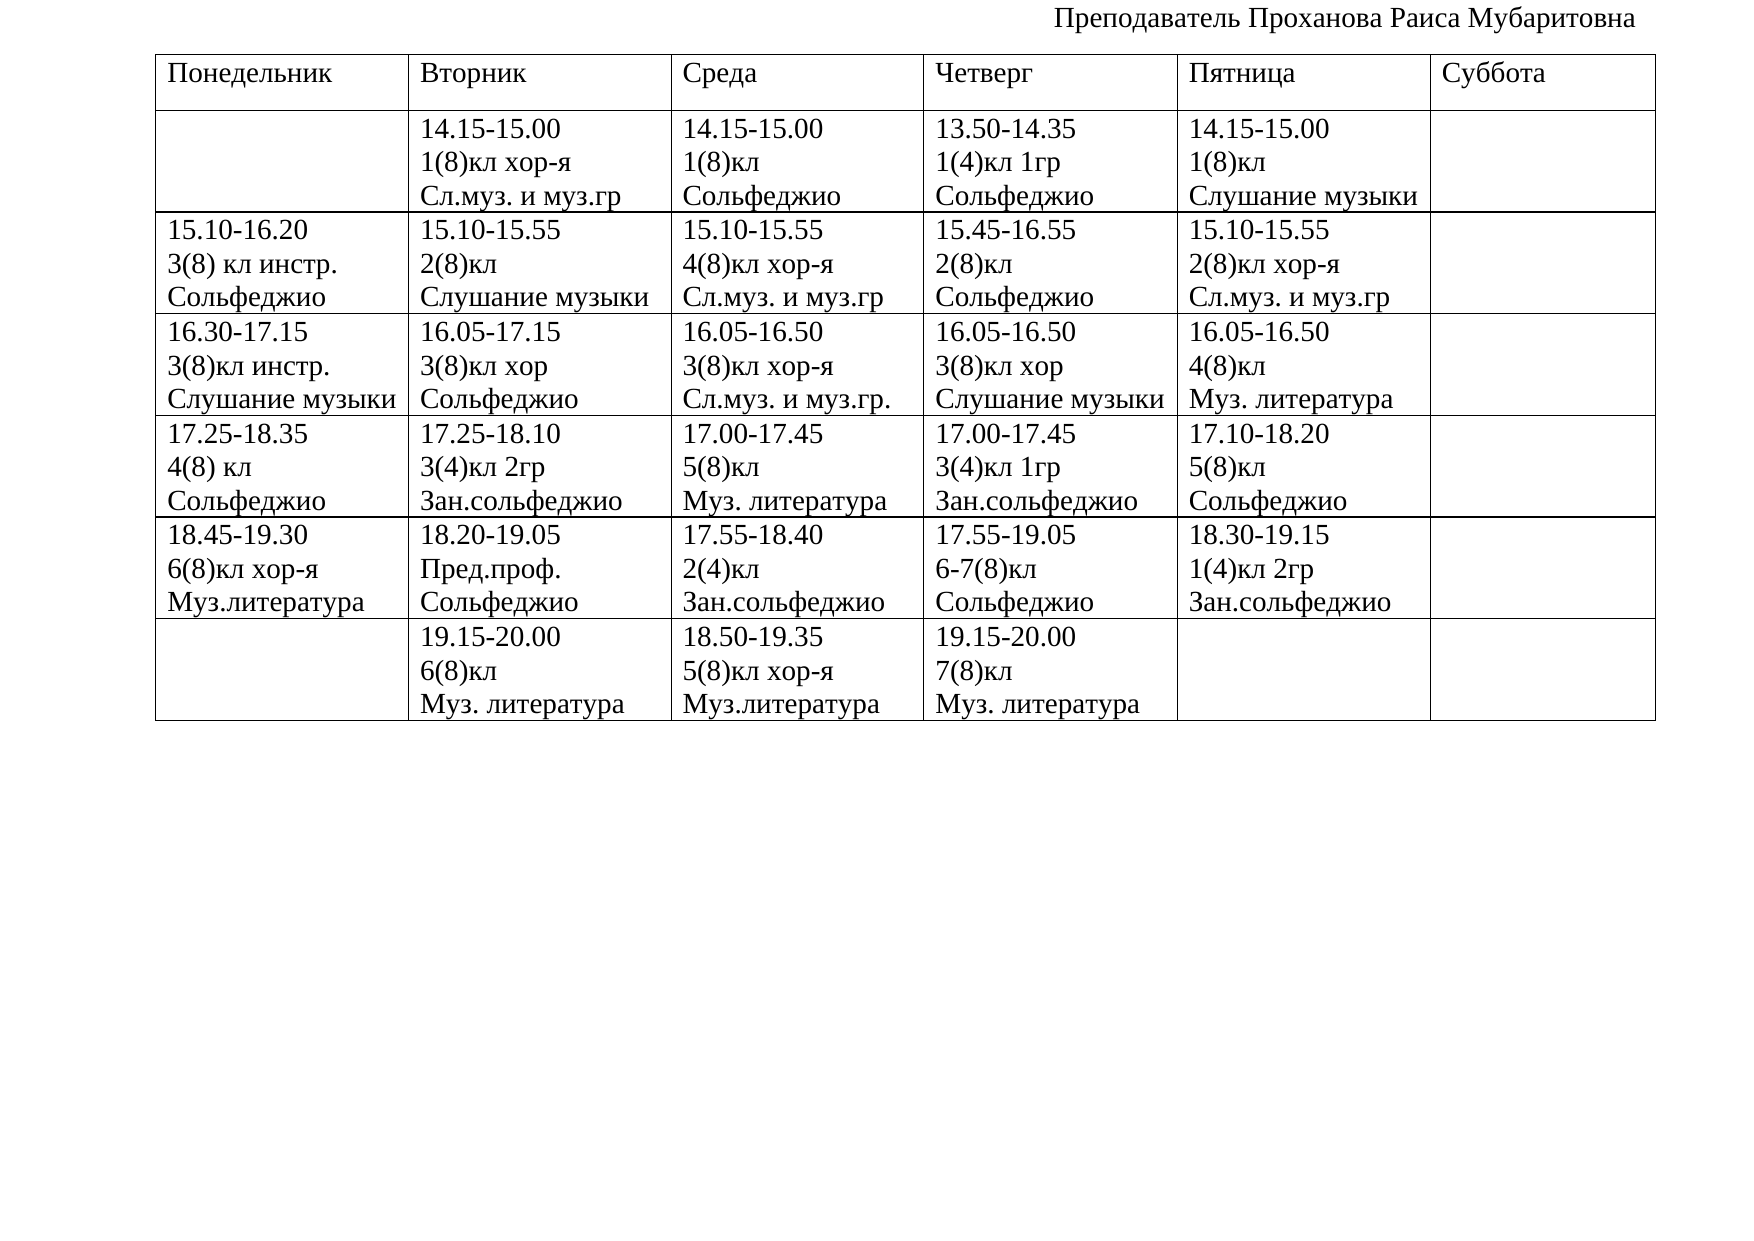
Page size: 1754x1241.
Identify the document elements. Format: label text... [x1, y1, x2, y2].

table_cell 18.30-19.15 1(4)кл 2гр Зан.сольфеджио [1178, 518, 1430, 618]
table_cell [1431, 111, 1655, 211]
table_cell 15.10-15.55 4(8)кл хор-я Сл.муз. и муз.гр [672, 213, 923, 313]
table_cell 15.10-15.55 2(8)кл Слушание музыки [409, 213, 671, 313]
table_cell [1431, 213, 1655, 313]
table_cell [1431, 518, 1655, 618]
table_cell [156, 619, 408, 720]
table_cell [1178, 619, 1430, 720]
table_cell 17.55-18.40 2(4)кл Зан.сольфеджио [672, 518, 923, 618]
table_cell [156, 111, 408, 211]
table_cell 15.10-15.55 2(8)кл хор-я Сл.муз. и муз.гр [1178, 213, 1430, 313]
table_cell 16.05-16.50 4(8)кл Муз. литература [1178, 314, 1430, 415]
table_cell 17.55-19.05 6-7(8)кл Сольфеджио [924, 518, 1177, 618]
text Преподаватель Проханова Раиса Мубаритовна [118, 0, 1636, 33]
table_cell 17.25-18.35 4(8) кл Сольфеджио [156, 416, 408, 516]
table_cell [1431, 619, 1655, 720]
table_cell 16.05-16.50 3(8)кл хор-я Сл.муз. и муз.гр. [672, 314, 923, 415]
table_header Понедельник [156, 55, 408, 110]
table_cell 17.10-18.20 5(8)кл Сольфеджио [1178, 416, 1430, 516]
table_cell 17.00-17.45 3(4)кл 1гр Зан.сольфеджио [924, 416, 1177, 516]
table_cell 18.45-19.30 6(8)кл хор-я Муз.литература [156, 518, 408, 618]
table_cell 14.15-15.00 1(8)кл Слушание музыки [1178, 111, 1430, 211]
table_cell [1431, 314, 1655, 415]
table_cell 18.50-19.35 5(8)кл хор-я Муз.литература [672, 619, 923, 720]
table_cell 16.30-17.15 3(8)кл инстр. Слушание музыки [156, 314, 408, 415]
table_cell [1431, 416, 1655, 516]
table_cell 14.15-15.00 1(8)кл Сольфеджио [672, 111, 923, 211]
table_header Пятница [1178, 55, 1430, 110]
table_header Суббота [1431, 55, 1655, 110]
table_header Среда [672, 55, 923, 110]
table_cell 17.25-18.10 3(4)кл 2гр Зан.сольфеджио [409, 416, 671, 516]
table_cell 15.45-16.55 2(8)кл Сольфеджио [924, 213, 1177, 313]
table_cell 15.10-16.20 3(8) кл инстр. Сольфеджио [156, 213, 408, 313]
table_header Вторник [409, 55, 671, 110]
table_cell 16.05-17.15 3(8)кл хор Сольфеджио [409, 314, 671, 415]
table_cell 19.15-20.00 7(8)кл Муз. литература [924, 619, 1177, 720]
table_cell 14.15-15.00 1(8)кл хор-я Сл.муз. и муз.гр [409, 111, 671, 211]
table_cell 18.20-19.05 Пред.проф. Сольфеджио [409, 518, 671, 618]
table_cell 13.50-14.35 1(4)кл 1гр Сольфеджио [924, 111, 1177, 211]
table_header Четверг [924, 55, 1177, 110]
table_cell 16.05-16.50 3(8)кл хор Слушание музыки [924, 314, 1177, 415]
table_cell 17.00-17.45 5(8)кл Муз. литература [672, 416, 923, 516]
table_cell 19.15-20.00 6(8)кл Муз. литература [409, 619, 671, 720]
